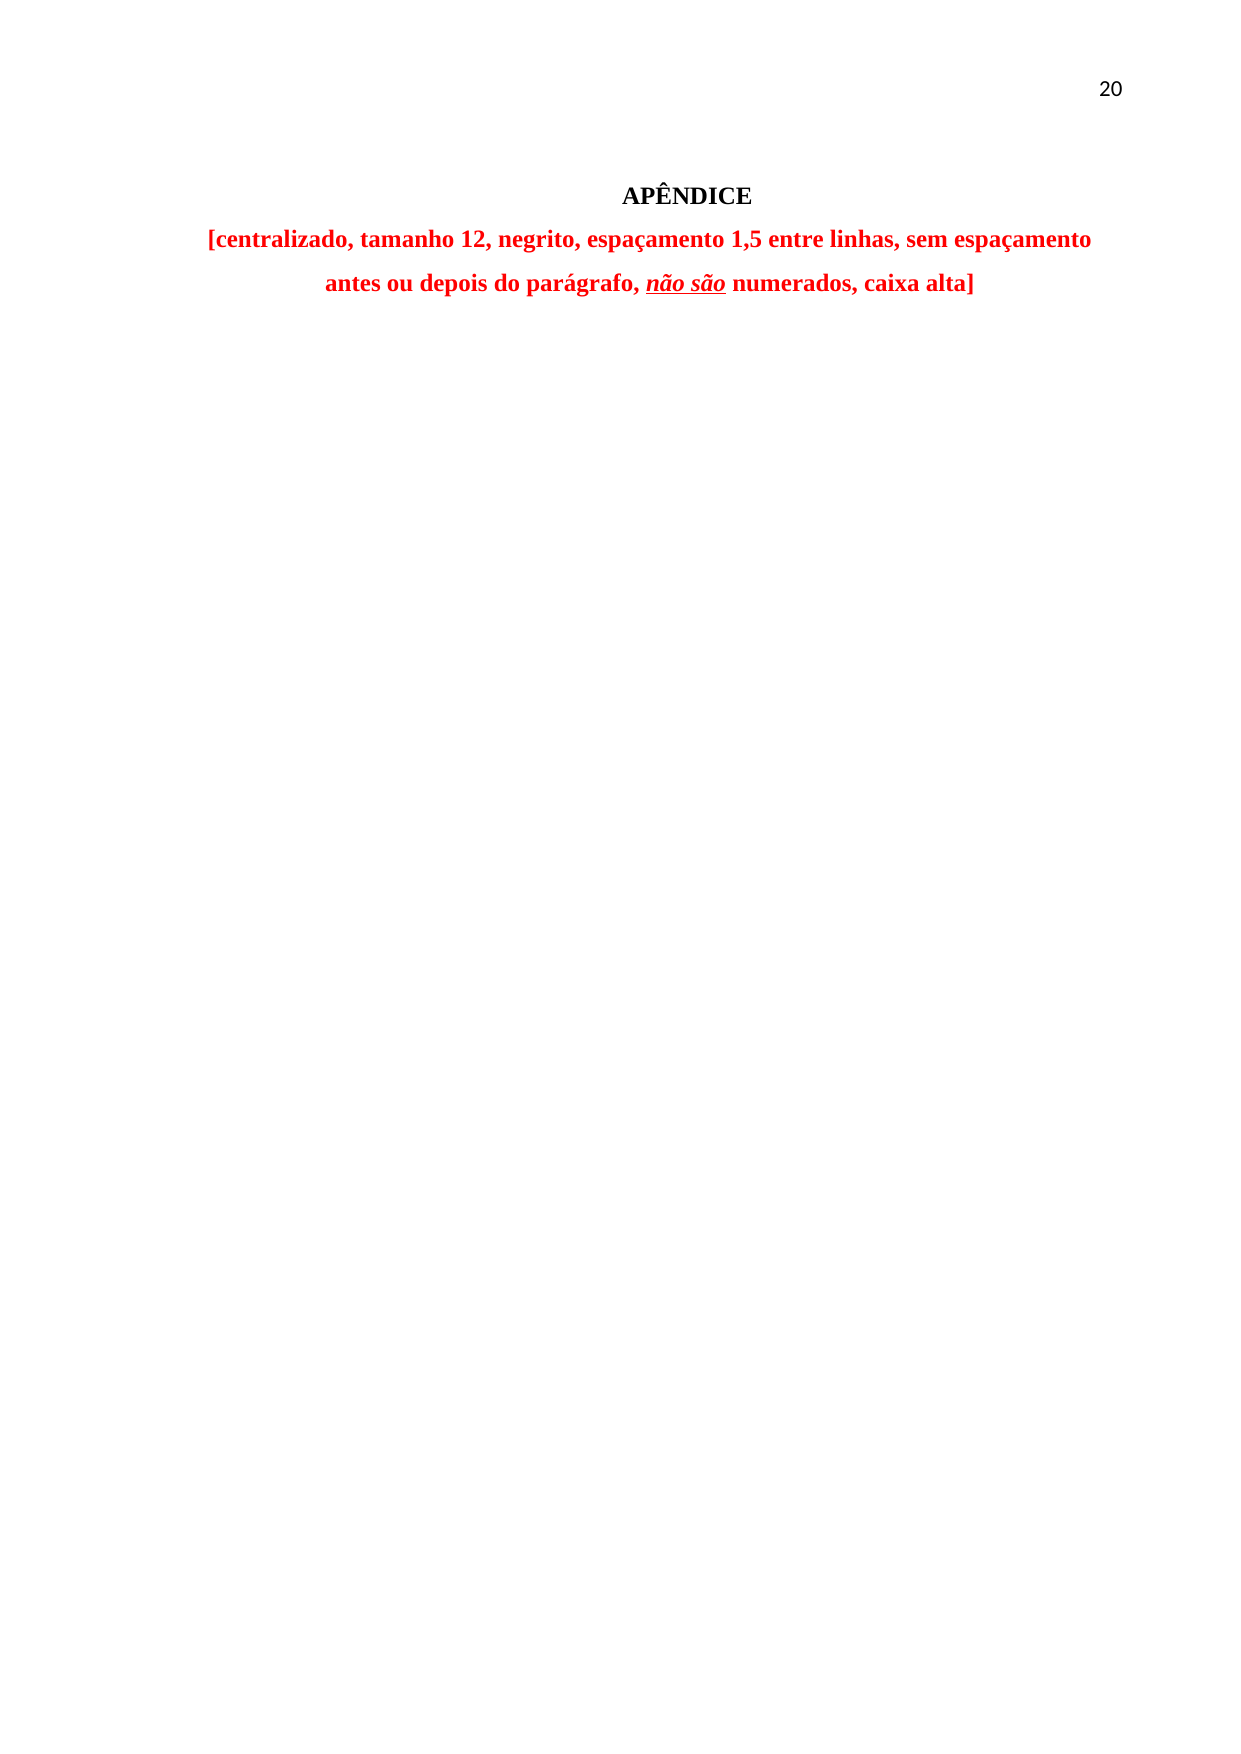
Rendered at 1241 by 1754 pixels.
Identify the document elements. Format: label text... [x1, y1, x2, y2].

subtitle APÊNDICE [252, 181, 1122, 210]
text [centralizado, tamanho 12, negrito, espaçamento 1,5 entre linhas, sem espaçamento antes ou depois do parágrafo, não são numerados, caixa alta] [177, 224, 1122, 296]
